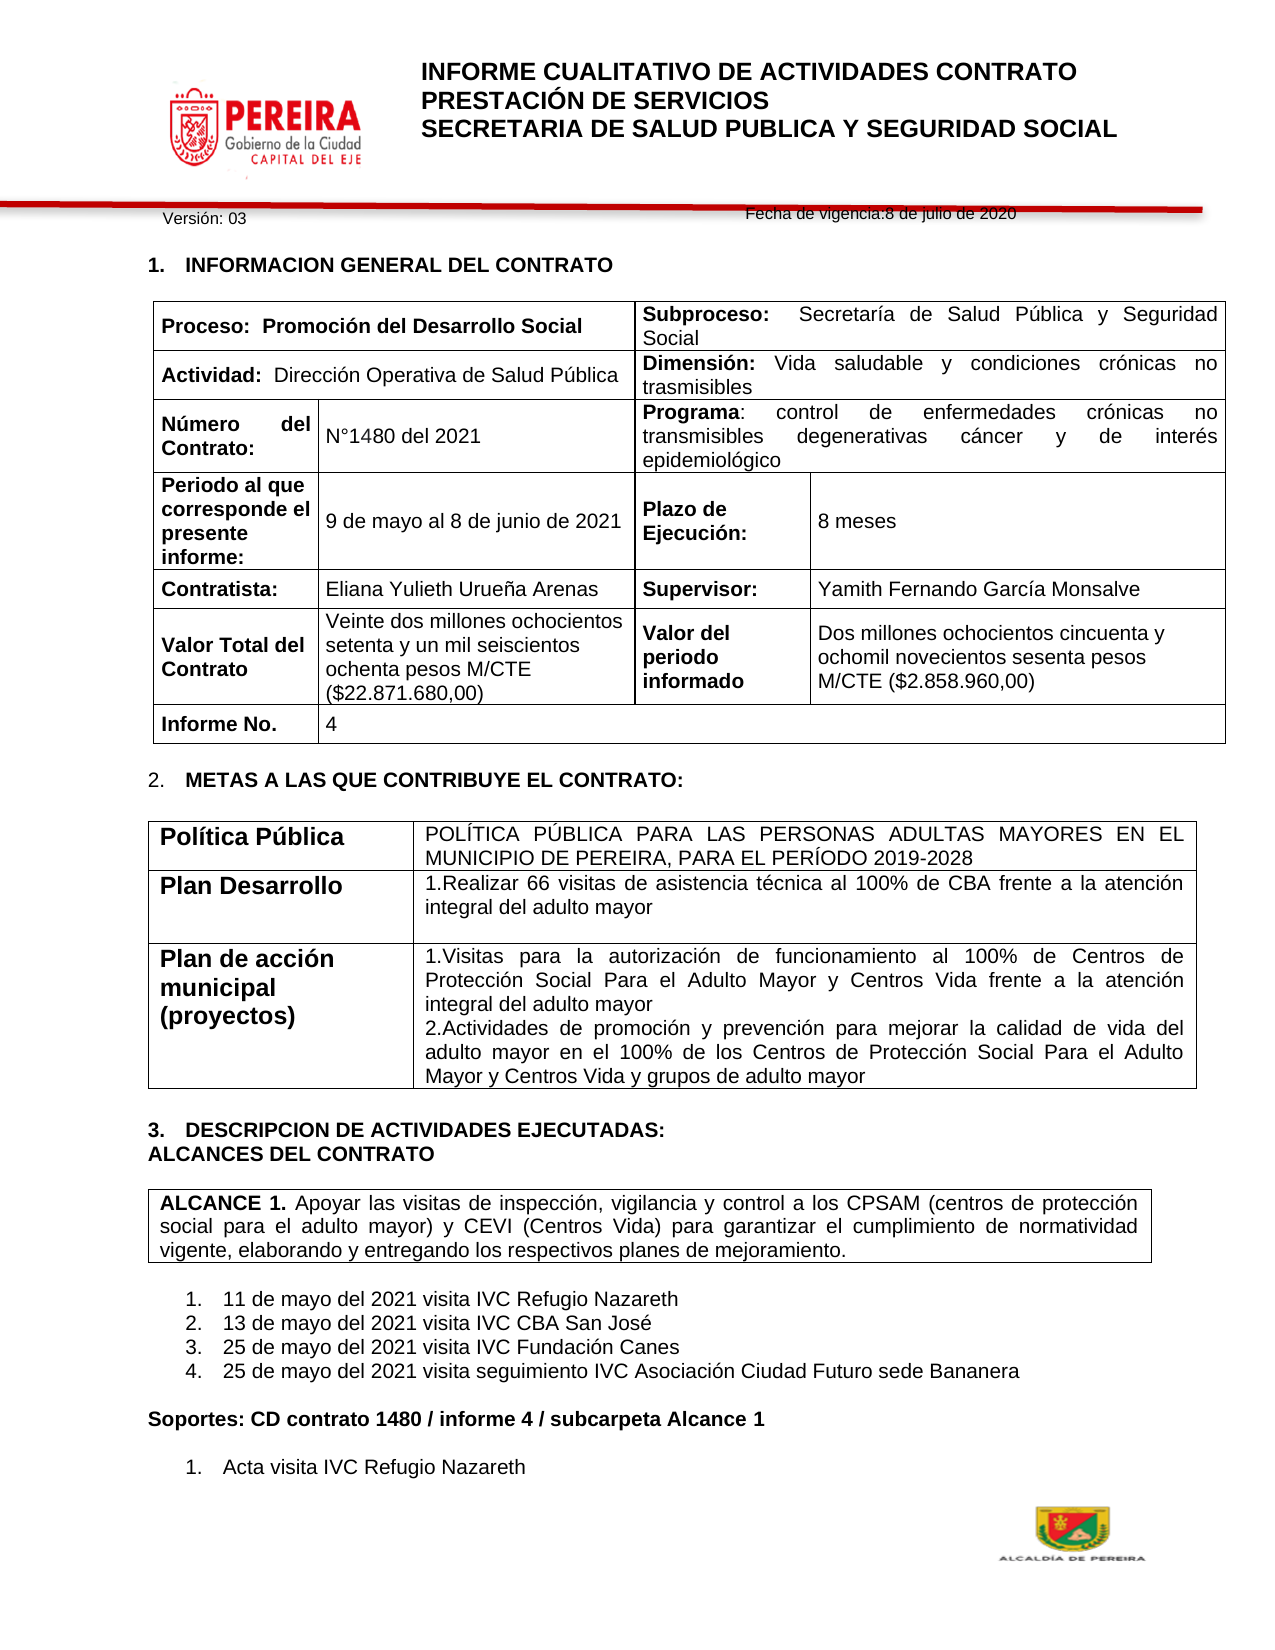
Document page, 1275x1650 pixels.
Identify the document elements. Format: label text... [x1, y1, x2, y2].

table_cell 9 de mayo al 8 de junio de 2021 [319, 473, 634, 569]
table_cell Eliana Yulieth Urueña Arenas [319, 570, 634, 607]
list 11 de mayo del 2021 visita IVC Refugio Nazareth [185, 1287, 1152, 1311]
table_cell 8 meses [811, 473, 1225, 569]
table_cell Dimensión: Vida saludable y condiciones crónicas no trasmisibles [636, 351, 1225, 399]
table_header POLÍTICA PÚBLICA PARA LAS PERSONAS ADULTAS MAYORES EN EL MUNICIPIO DE PEREIRA, PARA EL PERÍODO 2019-2028 [414, 822, 1196, 870]
table_cell Número del Contrato: [154, 400, 318, 472]
list INFORMACION GENERAL DEL CONTRATO [148, 253, 1152, 277]
table_cell Valor Total del Contrato [154, 609, 318, 704]
list METAS A LAS QUE CONTRIBUYE EL CONTRATO: [148, 768, 1152, 792]
table_cell Supervisor: [636, 570, 810, 607]
table_cell Veinte dos millones ochocientos setenta y un mil seiscientos ochenta pesos M/CTE ($22.871.680,00) [319, 609, 634, 704]
table_cell Plazo de Ejecución: [636, 473, 810, 569]
table_cell Dos millones ochocientos cincuenta y ochomil novecientos sesenta pesos M/CTE ($2.858.960,00) [811, 609, 1225, 704]
table_cell N°1480 del 2021 [319, 400, 634, 472]
table_cell Periodo al que corresponde el presente informe: [154, 473, 318, 569]
table_cell Programa: control de enfermedades crónicas no transmisibles degenerativas cáncer y de interés epidemiológico [636, 400, 1225, 472]
picture [991, 1495, 1152, 1568]
list 25 de mayo del 2021 visita seguimiento IVC Asociación Ciudad Futuro sede Bananera [185, 1359, 1152, 1383]
picture [162, 79, 367, 181]
table_cell Plan Desarrollo [149, 871, 413, 943]
table_header ALCANCE 1. Apoyar las visitas de inspección, vigilancia y control a los CPSAM (centros de protección social para el adulto mayor) y CEVI (Centros Vida) para garantizar el cumplimiento de normatividad vigente, elaborando y entregando los respectivos planes de mejoramiento. [149, 1190, 1151, 1262]
table_cell Informe No. [154, 705, 318, 743]
table_cell 4 [319, 705, 1225, 743]
text ALCANCES DEL CONTRATO [148, 1141, 1152, 1165]
text Soportes: CD contrato 1480 / informe 4 / subcarpeta Alcance 1 [148, 1407, 1152, 1431]
table_header Proceso: Promoción del Desarrollo Social [154, 302, 634, 350]
table_cell 1.Visitas para la autorización de funcionamiento al 100% de Centros de Protección Social Para el Adulto Mayor y Centros Vida frente a la atención integral del adulto mayor 2.Actividades de promoción y prevención para mejorar la calidad de vida del adulto mayor en el 100% de los Centros de Protección Social Para el Adulto Mayor y Centros Vida y grupos de adulto mayor [414, 944, 1196, 1088]
table_cell Actividad: Dirección Operativa de Salud Pública [154, 351, 634, 399]
table_cell Plan de acción municipal (proyectos) [149, 944, 413, 1088]
table_header Política Pública [149, 822, 413, 870]
list Acta visita IVC Refugio Nazareth [185, 1455, 1152, 1479]
list 13 de mayo del 2021 visita IVC CBA San José [185, 1311, 1152, 1335]
list 25 de mayo del 2021 visita IVC Fundación Canes [185, 1335, 1152, 1359]
list DESCRIPCION DE ACTIVIDADES EJECUTADAS: [148, 1117, 1152, 1141]
table_cell Contratista: [154, 570, 318, 607]
table_cell 1.Realizar 66 visitas de asistencia técnica al 100% de CBA frente a la atención integral del adulto mayor [414, 871, 1196, 943]
table_cell Valor del periodo informado [636, 609, 810, 704]
table_header Subproceso: Secretaría de Salud Pública y Seguridad Social [636, 302, 1225, 350]
table_cell Yamith Fernando García Monsalve [811, 570, 1225, 607]
